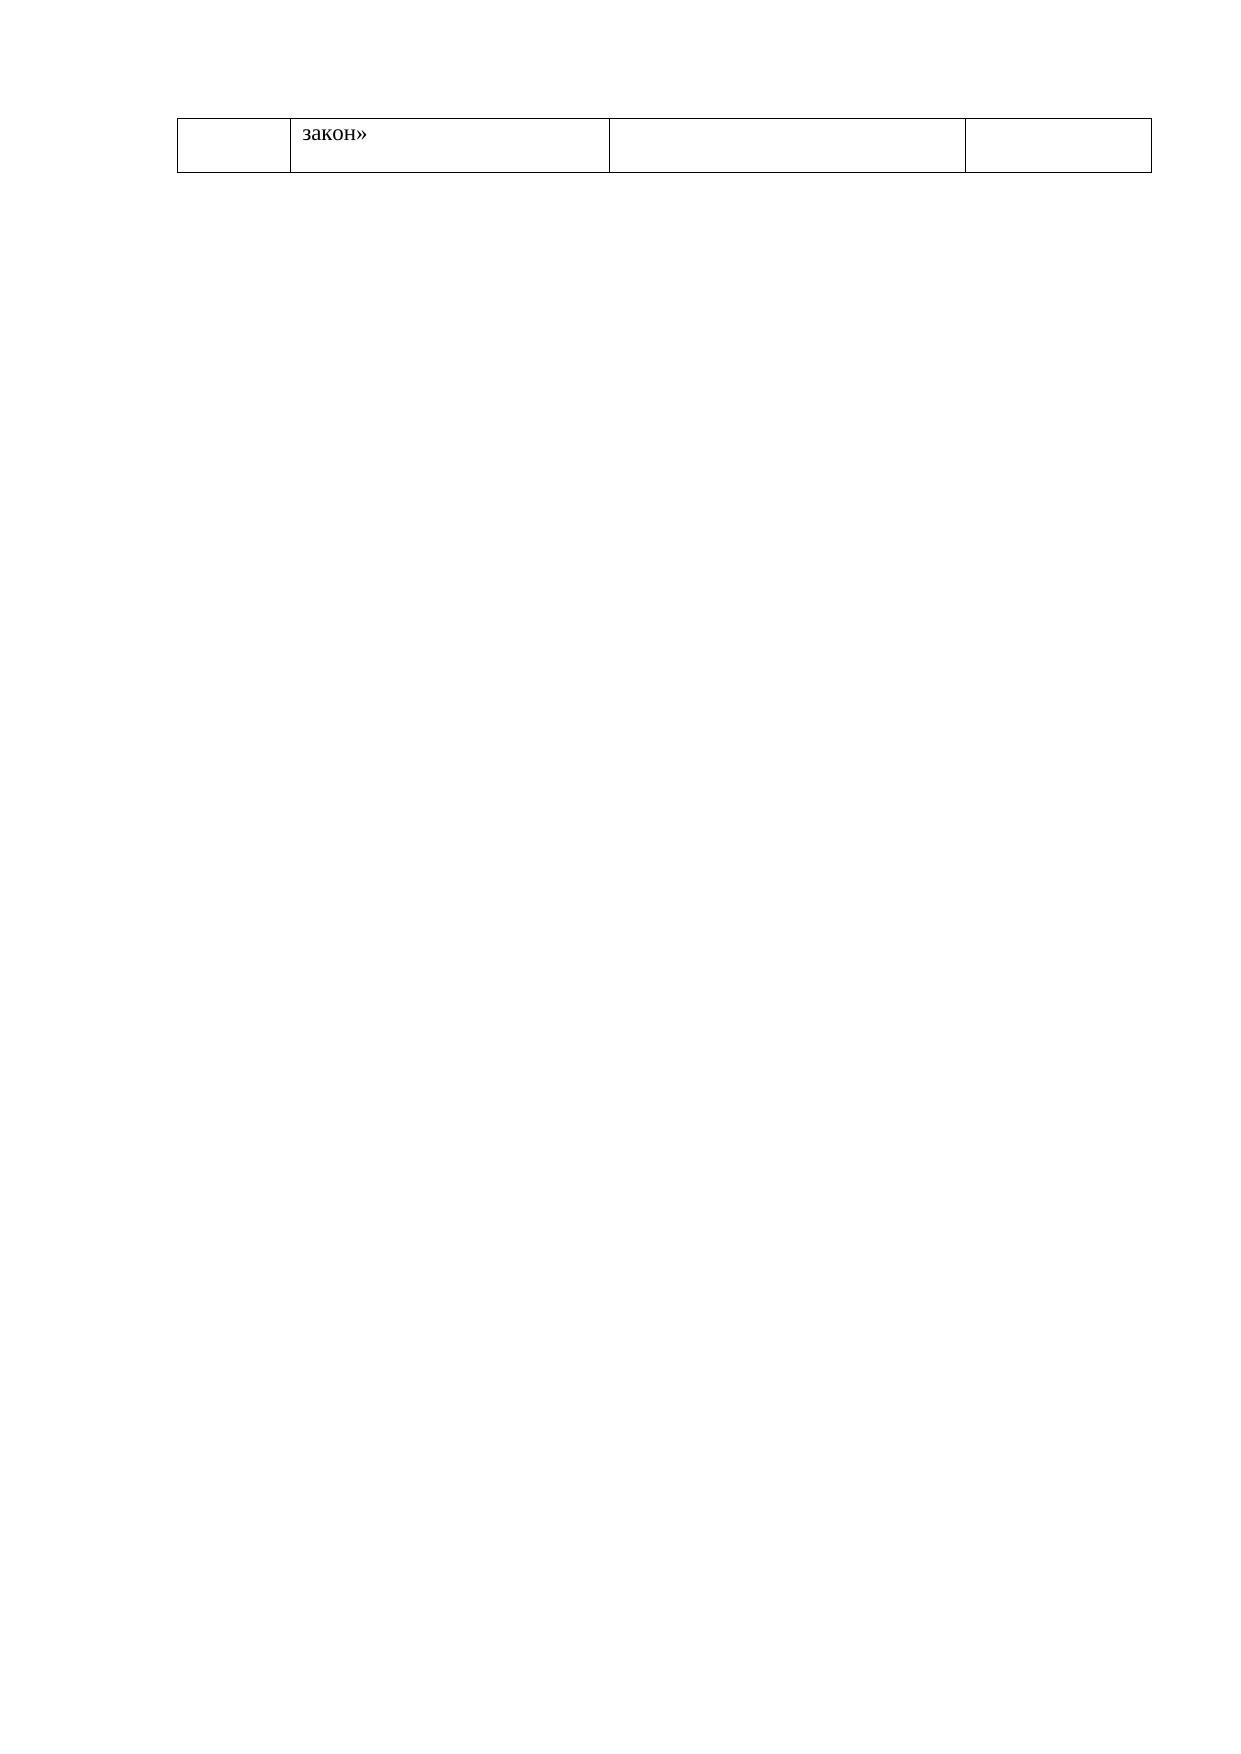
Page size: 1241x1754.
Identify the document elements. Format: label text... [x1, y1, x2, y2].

table_cell 19.05 [966, 119, 1151, 172]
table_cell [291, 119, 609, 172]
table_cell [610, 119, 965, 172]
